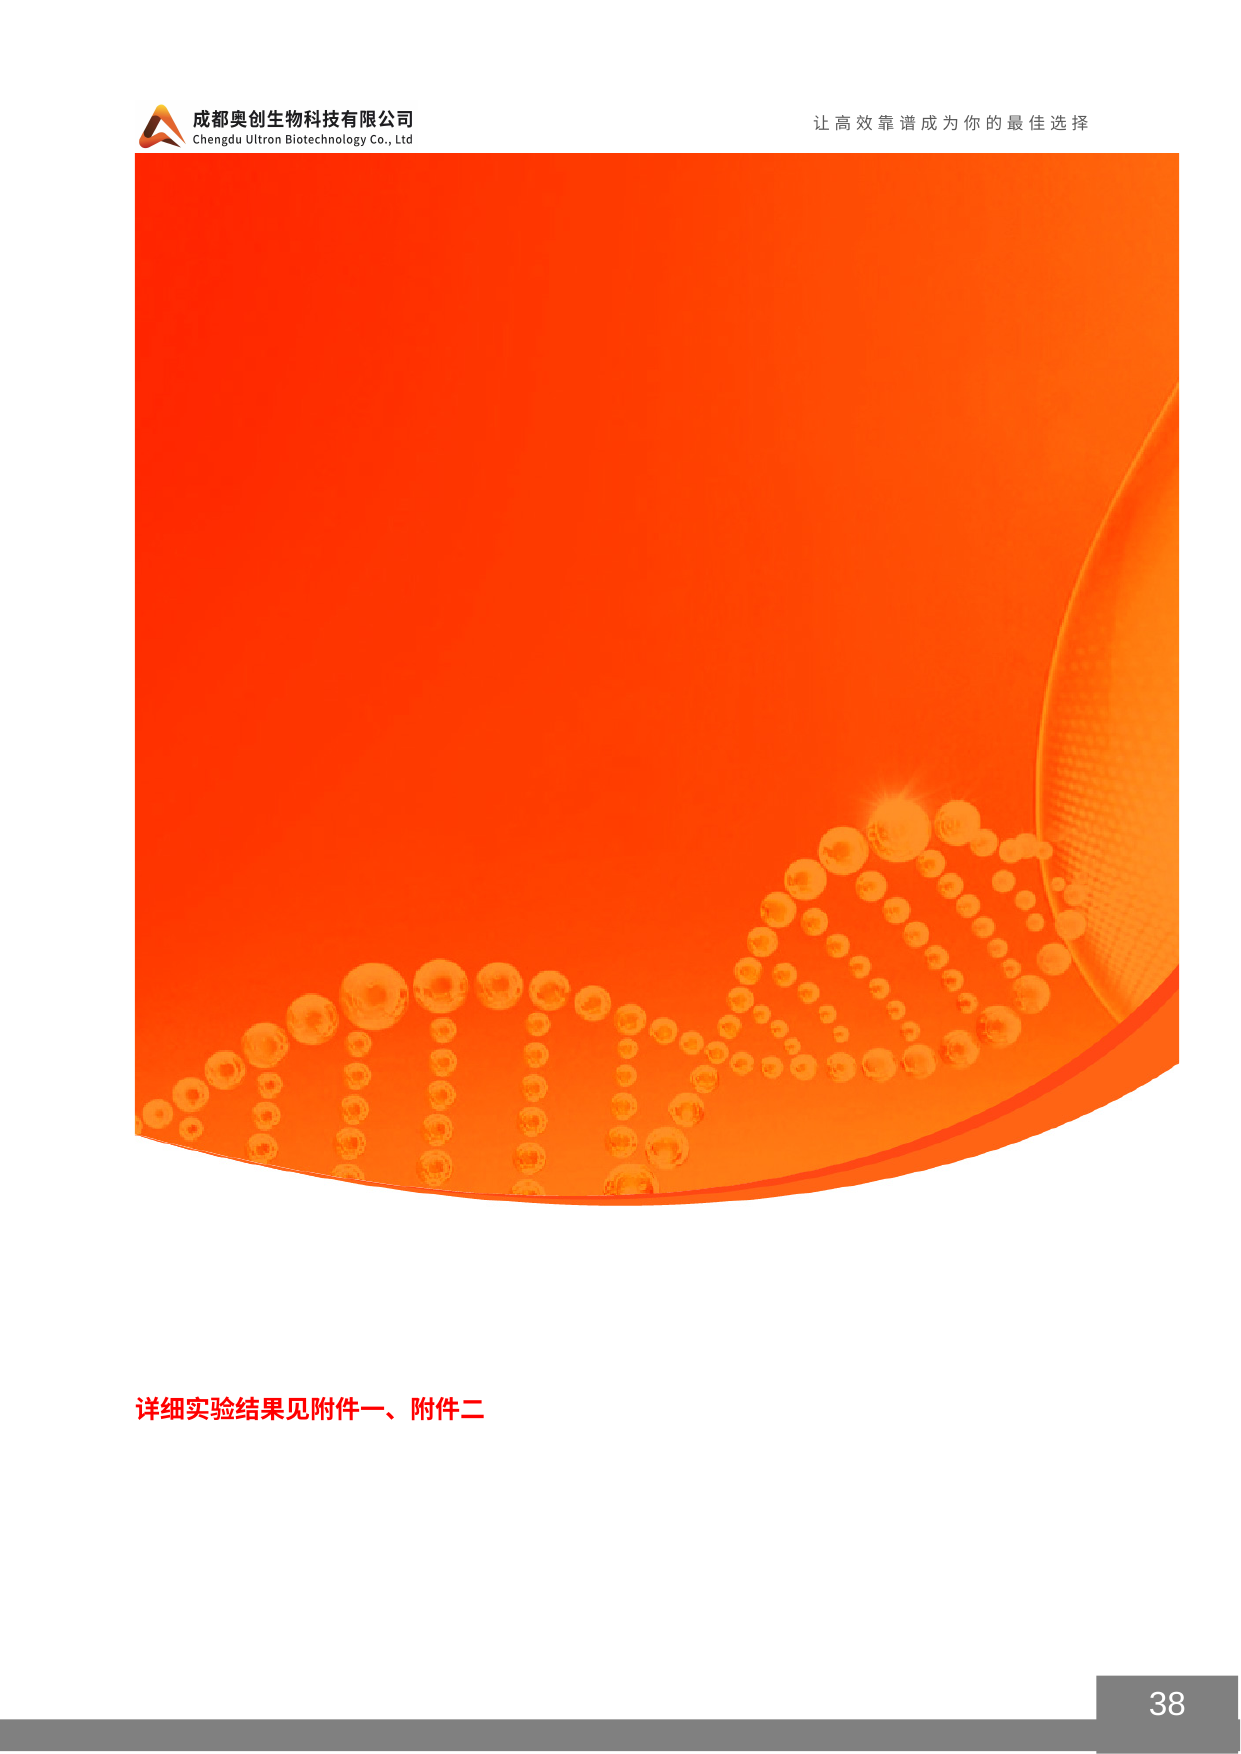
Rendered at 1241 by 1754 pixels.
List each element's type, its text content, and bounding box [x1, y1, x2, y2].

picture [134, 100, 1180, 1347]
text 详细实验结果见附件一、附件二 [135, 1390, 1106, 1426]
